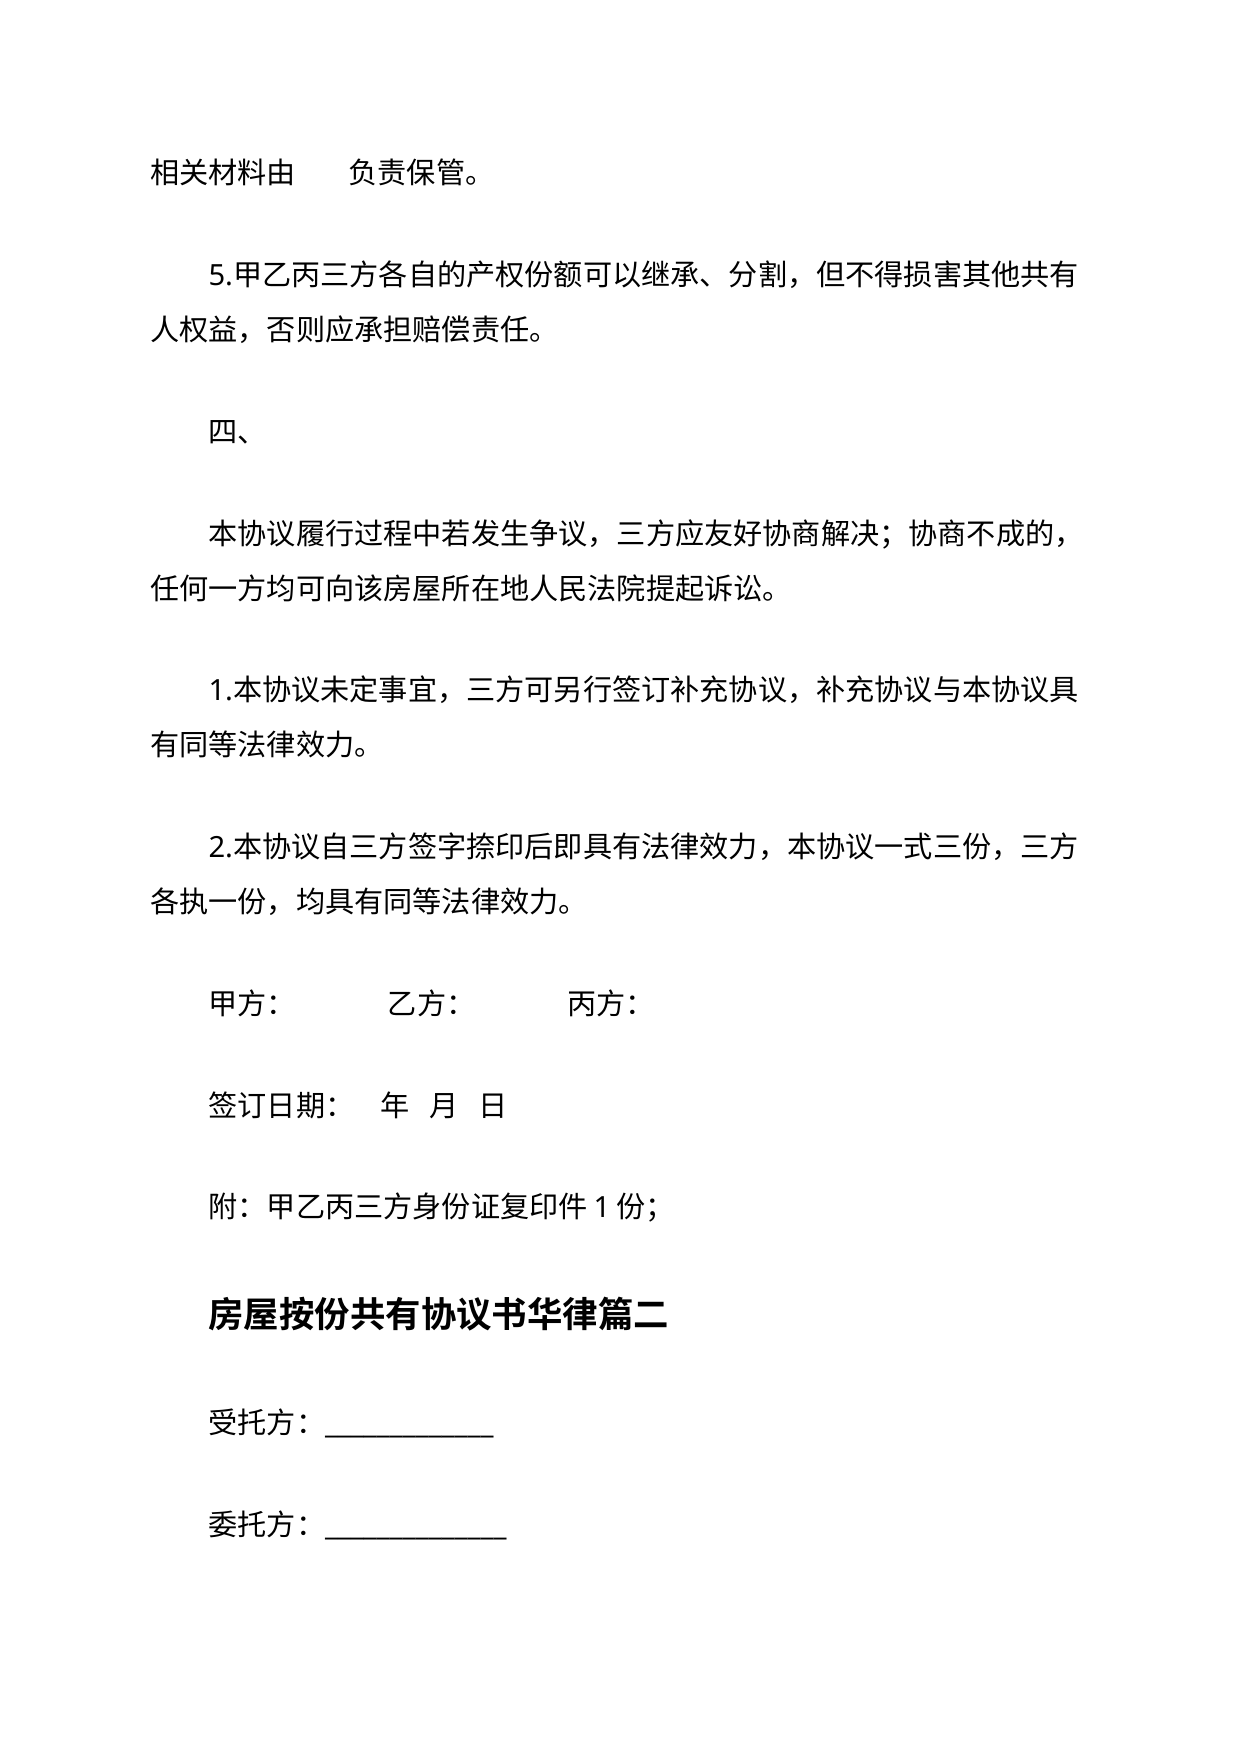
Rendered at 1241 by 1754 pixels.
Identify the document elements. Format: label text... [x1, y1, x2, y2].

text 本协议履行过程中若发生争议，三方应友好协商解决；协商不成的，任何一方均可向该房屋所在地人民法院提起诉讼。 [150, 510, 1090, 607]
text 房屋按份共有协议书华律篇二 [150, 1286, 1090, 1337]
text 1.本协议未定事宜，三方可另行签订补充协议，补充协议与本协议具有同等法律效力。 [150, 667, 1090, 764]
text 5.甲乙丙三方各自的产权份额可以继承、分割，但不得损害其他共有人权益，否则应承担赔偿责任。 [150, 252, 1090, 349]
text 四、 [150, 408, 1090, 451]
text 甲方： 乙方： 丙方： [150, 981, 1090, 1023]
text 签订日期： 年 月 日 [150, 1082, 1090, 1124]
text 附：甲乙丙三方身份证复印件1份； [150, 1184, 1090, 1226]
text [150, 150, 1090, 192]
text 受托方：_____________ [150, 1399, 1090, 1442]
text 2.本协议自三方签字捺印后即具有法律效力，本协议一式三份，三方各执一份，均具有同等法律效力。 [150, 824, 1090, 921]
text 委托方：______________ [150, 1501, 1090, 1544]
